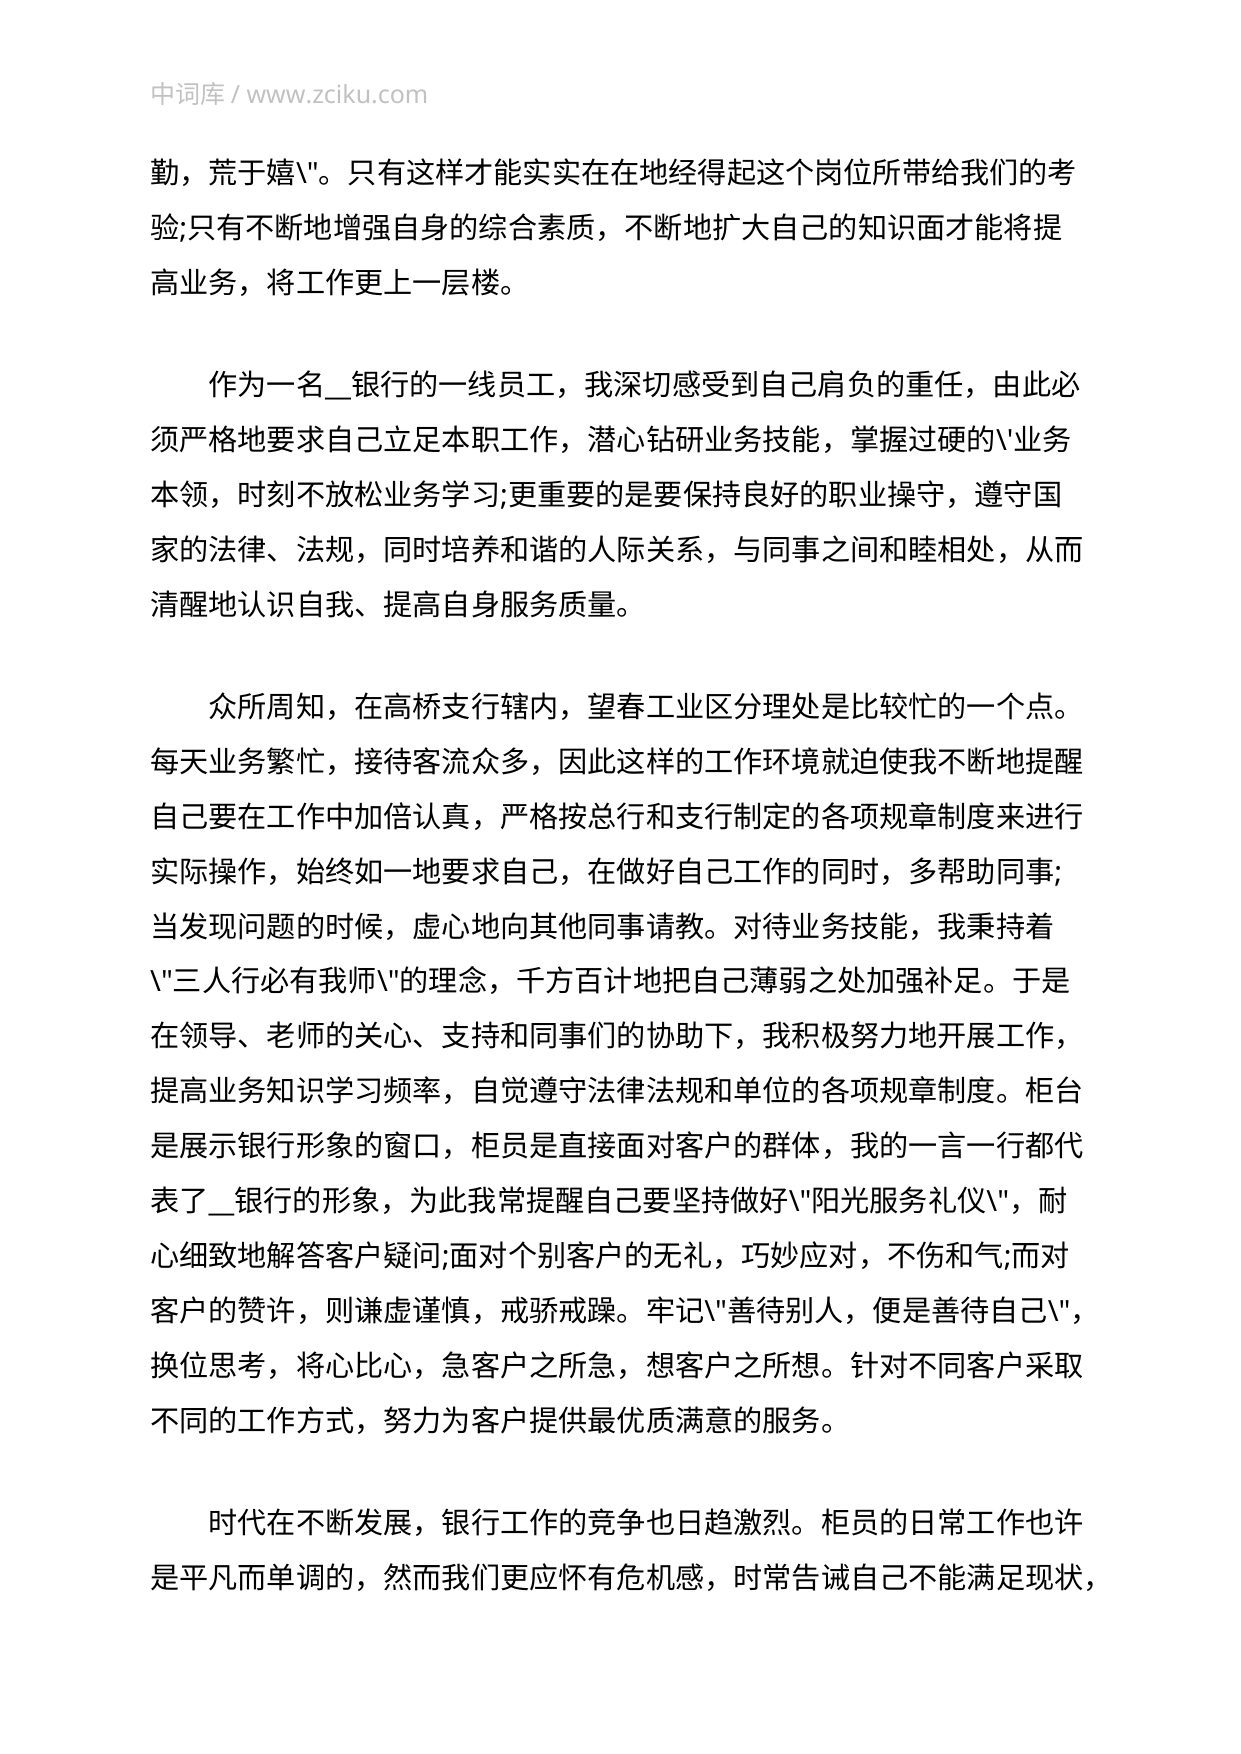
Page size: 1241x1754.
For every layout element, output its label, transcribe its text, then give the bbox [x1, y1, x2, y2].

text 众所周知，在高桥支行辖内，望春工业区分理处是比较忙的一个点。每天业务繁忙，接待客流众多，因此这样的工作环境就迫使我不断地提醒自己要在工作中加倍认真，严格按总行和支行制定的各项规章制度来进行实际操作，始终如一地要求自己，在做好自己工作的同时，多帮助同事;当发现问题的时候，虚心地向其他同事请教。对待业务技能，我秉持着\"三人行必有我师\"的理念，千方百计地把自己薄弱之处加强补足。于是在领导、老师的关心、支持和同事们的协助下，我积极努力地开展工作，提高业务知识学习频率，自觉遵守法律法规和单位的各项规章制度。柜台是展示银行形象的窗口，柜员是直接面对客户的群体，我的一言一行都代表了__银行的形象，为此我常提醒自己要坚持做好\"阳光服务礼仪\"，耐心细致地解答客户疑问;面对个别客户的无礼，巧妙应对，不伤和气;而对客户的赞许，则谦虚谨慎，戒骄戒躁。牢记\"善待别人，便是善待自己\"，换位思考，将心比心，急客户之所急，想客户之所想。针对不同客户采取不同的工作方式，努力为客户提供最优质满意的服务。 [150, 683, 1090, 1440]
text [150, 1499, 1090, 1597]
text 作为一名__银行的一线员工，我深切感受到自己肩负的重任，由此必须严格地要求自己立足本职工作，潜心钻研业务技能，掌握过硬的\'业务本领，时刻不放松业务学习;更重要的是要保持良好的职业操守，遵守国家的法律、法规，同时培养和谐的人际关系，与同事之间和睦相处，从而清醒地认识自我、提高自身服务质量。 [150, 362, 1090, 624]
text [150, 150, 1090, 302]
